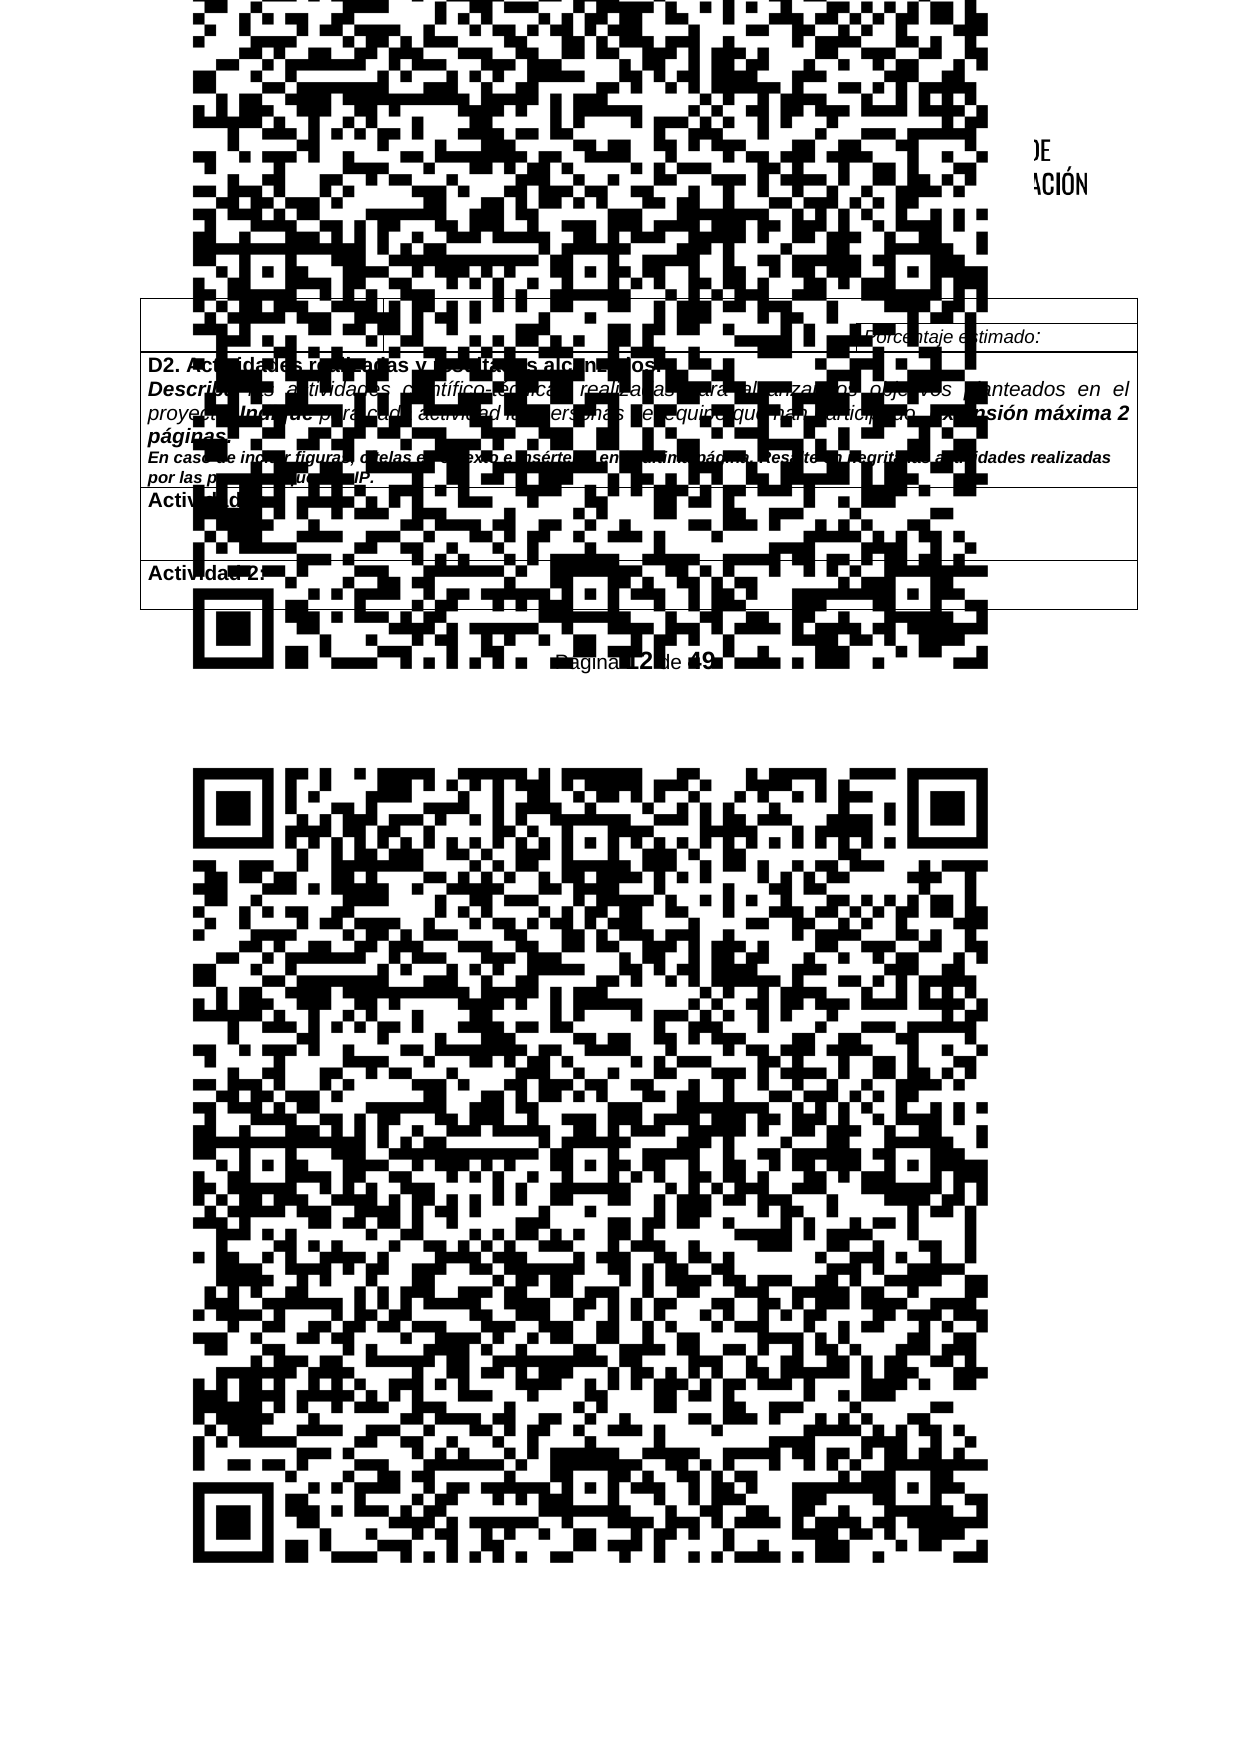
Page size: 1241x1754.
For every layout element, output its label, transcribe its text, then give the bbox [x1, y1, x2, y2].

picture [147, 0, 1093, 298]
table_cell Actividad 1: [141, 488, 1137, 559]
picture [147, 722, 1034, 1609]
picture [147, 610, 1034, 715]
table_cell Progreso y consecución del objetivo n (Describa el objetivo y el grado de cumplimiento del mismo) [384, 299, 1137, 323]
table_cell Porcentaje estimado: [857, 324, 1137, 351]
table_cell Objetivo n [141, 299, 383, 351]
table_cell D2. Actividades realizadas y resultados alcanzados. Describa las actividades científico-técnicas realizadas para alcanzar los objetivos planteados en el proyecto. Indique para cada actividad las personas del equipo que han participado. Extensión máxima 2 páginas. En caso de incluir figuras, cítelas en el texto e insértelas en la última página. Resalte en negrita las actividades realizadas por las personas que son IP. [141, 353, 1137, 487]
table_cell [384, 323, 856, 351]
table_cell Actividad 2: [141, 561, 1137, 608]
